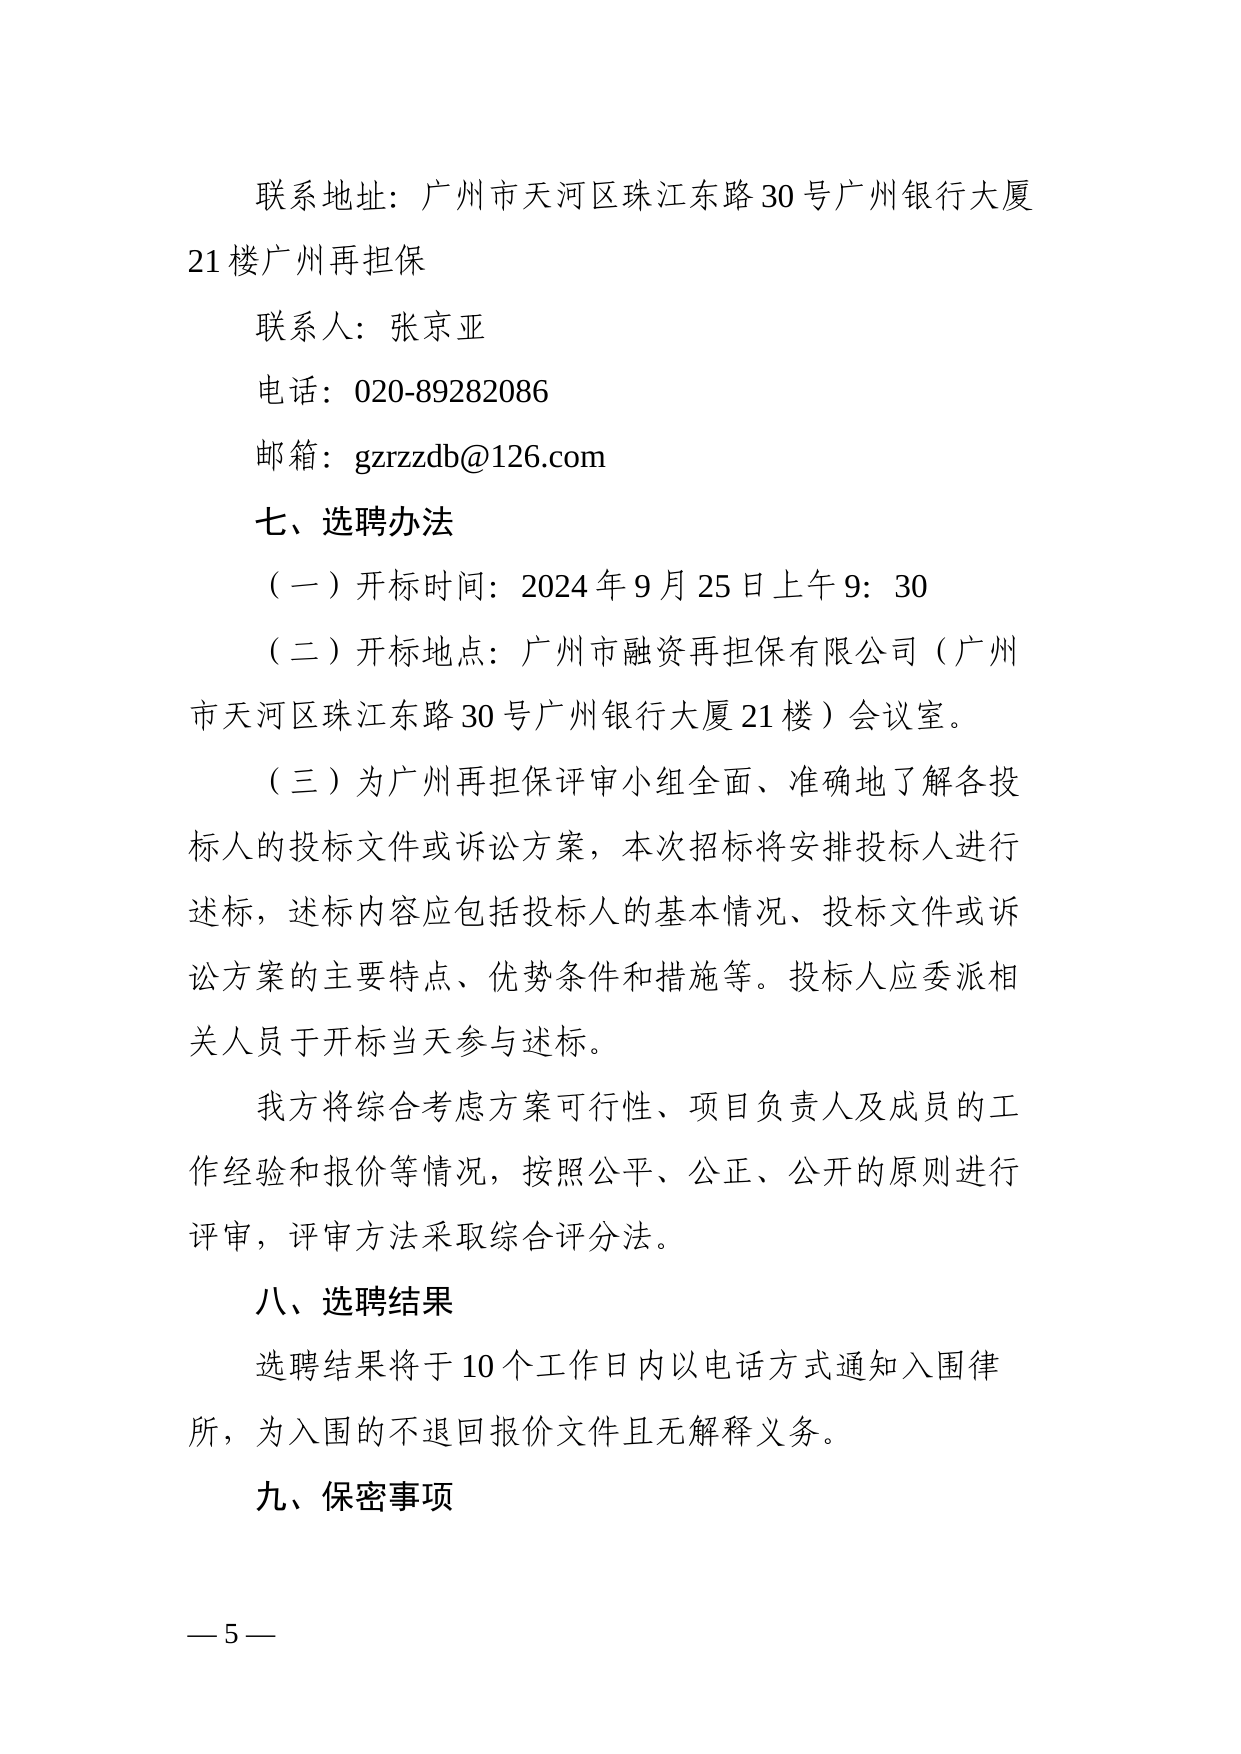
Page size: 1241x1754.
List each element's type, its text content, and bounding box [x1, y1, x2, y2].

text 我方将综合考虑方案可行性、项目负责人及成员的工作经验和报价等情况，按照公平、公正、公开的原则进行评审，评审方法采取综合评分法。 [187, 1072, 1053, 1267]
text 七、选聘办法 [187, 487, 1053, 552]
text 八、选聘结果 [187, 1267, 1053, 1332]
text 联系地址：广州市天河区珠江东路30号广州银行大厦21楼广州再担保 [187, 162, 1053, 292]
text 九、保密事项 [187, 1462, 1053, 1527]
text （一）开标时间：2024年9月25日上午9：30 [187, 552, 1053, 617]
text 联系人：张京亚 [187, 292, 1053, 357]
text 邮箱：gzrzzdb@126.com [187, 422, 1053, 487]
text 选聘结果将于10个工作日内以电话方式通知入围律所，为入围的不退回报价文件且无解释义务。 [187, 1332, 1053, 1462]
text （三）为广州再担保评审小组全面、准确地了解各投标人的投标文件或诉讼方案，本次招标将安排投标人进行述标，述标内容应包括投标人的基本情况、投标文件或诉讼方案的主要特点、优势条件和措施等。投标人应委派相关人员于开标当天参与述标。 [187, 747, 1053, 1072]
text 电话：020-89282086 [187, 357, 1053, 422]
text （二）开标地点：广州市融资再担保有限公司（广州市天河区珠江东路30号广州银行大厦21楼）会议室。 [187, 617, 1053, 747]
